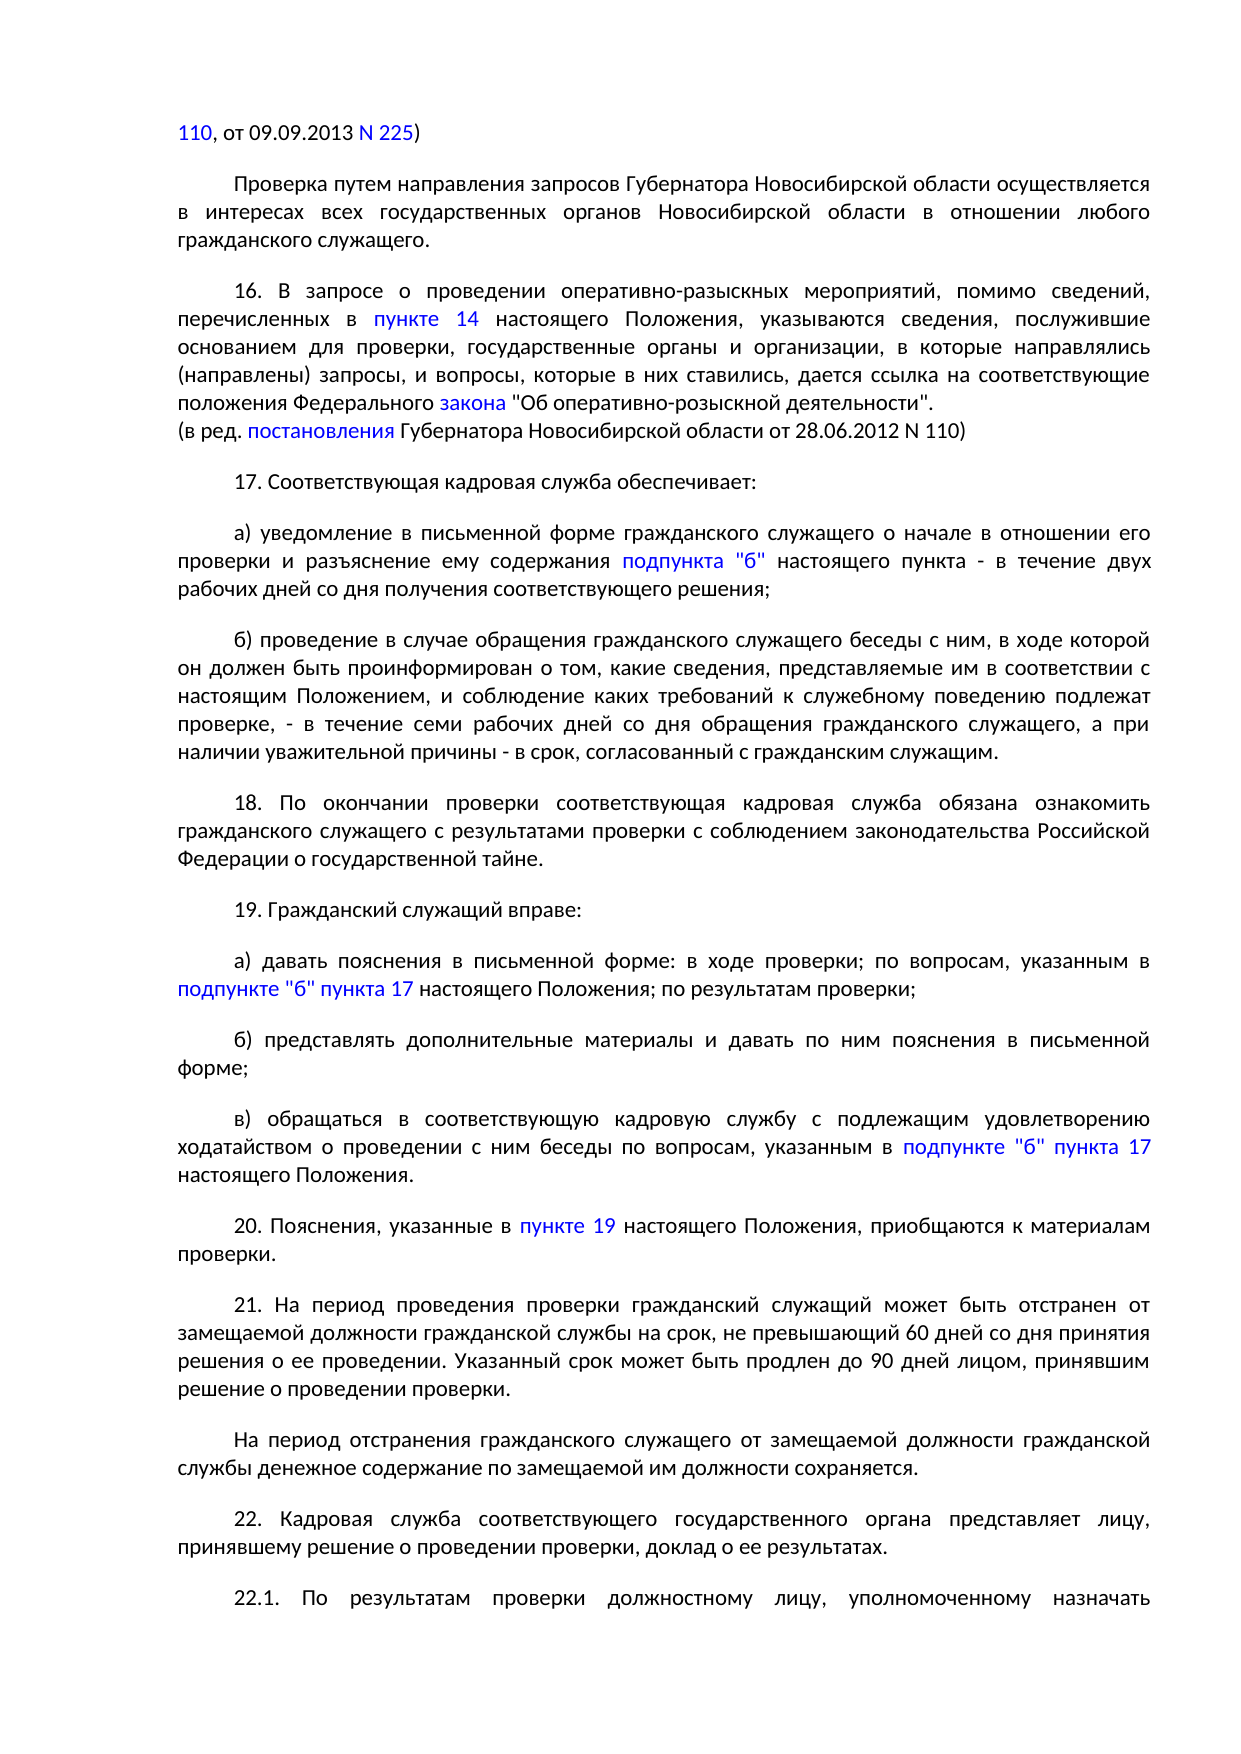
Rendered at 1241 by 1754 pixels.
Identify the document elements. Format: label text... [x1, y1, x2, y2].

text в) обращаться в соответствующую кадровую службу с подлежащим удовлетворению ходатайством о проведении с ним беседы по вопросам, указанным в подпункте "б" пункта 17 настоящего Положения. [177, 1104, 1152, 1188]
text б) проведение в случае обращения гражданского служащего беседы с ним, в ходе которой он должен быть проинформирован о том, какие сведения, представляемые им в соответствии с настоящим Положением, и соблюдение каких требований к служебному поведению подлежат проверке, - в течение семи рабочих дней со дня обращения гражданского служащего, а при наличии уважительной причины - в срок, согласованный с гражданским служащим. [177, 625, 1152, 765]
text 16. В запросе о проведении оперативно-разыскных мероприятий, помимо сведений, перечисленных в пункте 14 настоящего Положения, указываются сведения, послужившие основанием для проверки, государственные органы и организации, в которые направлялись (направлены) запросы, и вопросы, которые в них ставились, дается ссылка на соответствующие положения Федерального закона "Об оперативно-розыскной деятельности". [177, 276, 1152, 416]
text 17. Соответствующая кадровая служба обеспечивает: [177, 467, 1152, 495]
text а) давать пояснения в письменной форме: в ходе проверки; по вопросам, указанным в подпункте "б" пункта 17 настоящего Положения; по результатам проверки; [177, 946, 1152, 1002]
text 20. Пояснения, указанные в пункте 19 настоящего Положения, приобщаются к материалам проверки. [177, 1211, 1152, 1267]
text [177, 1583, 1152, 1611]
text 18. По окончании проверки соответствующая кадровая служба обязана ознакомить гражданского служащего с результатами проверки с соблюдением законодательства Российской Федерации о государственной тайне. [177, 788, 1152, 872]
text а) уведомление в письменной форме гражданского служащего о начале в отношении его проверки и разъяснение ему содержания подпункта "б" настоящего пункта - в течение двух рабочих дней со дня получения соответствующего решения; [177, 518, 1152, 602]
text На период отстранения гражданского служащего от замещаемой должности гражданской службы денежное содержание по замещаемой им должности сохраняется. [177, 1425, 1152, 1481]
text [177, 118, 1152, 146]
text Проверка путем направления запросов Губернатора Новосибирской области осуществляется в интересах всех государственных органов Новосибирской области в отношении любого гражданского служащего. [177, 169, 1152, 253]
text 22. Кадровая служба соответствующего государственного органа представляет лицу, принявшему решение о проведении проверки, доклад о ее результатах. [177, 1504, 1152, 1560]
text б) представлять дополнительные материалы и давать по ним пояснения в письменной форме; [177, 1025, 1152, 1081]
text (в ред. постановления Губернатора Новосибирской области от 28.06.2012 N 110) [177, 416, 1152, 444]
text 19. Гражданский служащий вправе: [177, 895, 1152, 923]
text 21. На период проведения проверки гражданский служащий может быть отстранен от замещаемой должности гражданской службы на срок, не превышающий 60 дней со дня принятия решения о ее проведении. Указанный срок может быть продлен до 90 дней лицом, принявшим решение о проведении проверки. [177, 1290, 1152, 1402]
